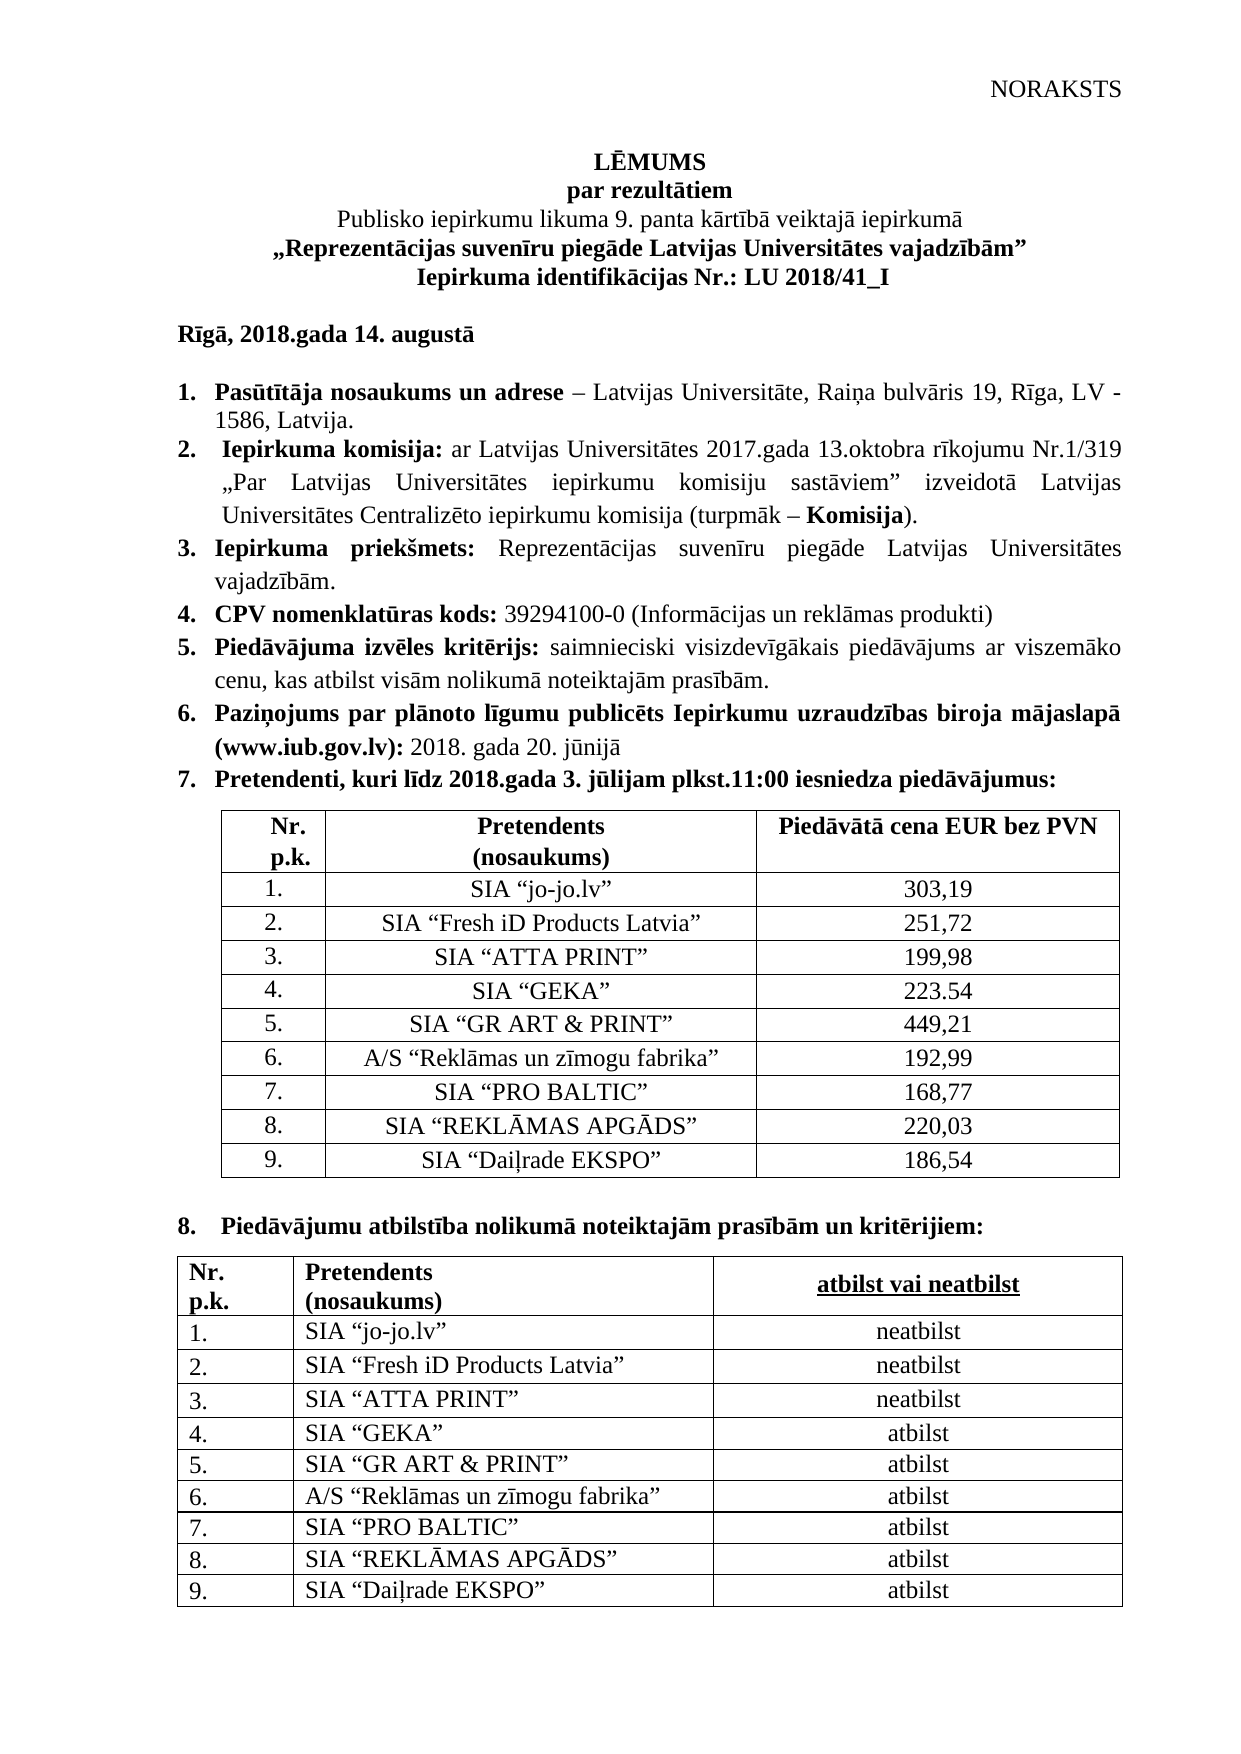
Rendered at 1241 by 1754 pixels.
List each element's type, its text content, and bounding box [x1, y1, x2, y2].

table_cell atbilst [714, 1513, 1122, 1543]
table_cell neatbilst [714, 1384, 1122, 1417]
list Pretendenti, kuri līdz 2018.gada 3. jūlijam plkst.11:00 iesniedza piedāvājumus: [177, 764, 1122, 793]
table_cell atbilst [714, 1450, 1122, 1480]
table_cell 5. [222, 1009, 325, 1041]
table_cell 2. [178, 1350, 293, 1383]
table_cell atbilst [714, 1481, 1122, 1511]
table_cell SIA “GEKA” [294, 1418, 713, 1448]
table_cell 3. [222, 941, 325, 973]
table_header Pretendents (nosaukums) [326, 811, 756, 872]
list Pasūtītāja nosaukums un adrese – Latvijas Universitāte, Raiņa bulvāris 19, Rīga, LV - 1586, Latvija. [177, 377, 1122, 434]
table_cell 223.54 [757, 975, 1119, 1007]
table_cell 8. [178, 1544, 293, 1574]
table_cell SIA “REKLĀMAS APGĀDS” [326, 1110, 756, 1143]
table_cell SIA “GEKA” [326, 975, 756, 1007]
table_cell SIA “jo-jo.lv” [326, 873, 756, 906]
table_cell 251,72 [757, 907, 1119, 940]
table_cell 168,77 [757, 1076, 1119, 1109]
table_cell SIA “Daiļrade EKSPO” [294, 1575, 713, 1606]
text Publisko iepirkumu likuma 9. panta kārtībā veiktajā iepirkumā [177, 204, 1122, 233]
table_cell SIA “ATTA PRINT” [326, 941, 756, 973]
table_cell 7. [178, 1513, 293, 1543]
table_cell 4. [222, 975, 325, 1007]
table_cell SIA “Fresh iD Products Latvia” [326, 907, 756, 940]
table_cell 6. [178, 1481, 293, 1511]
table_cell SIA “Daiļrade EKSPO” [326, 1144, 756, 1177]
table_cell 186,54 [757, 1144, 1119, 1177]
text LĒMUMS [177, 147, 1122, 176]
table_cell 1. [222, 873, 325, 906]
list Piedāvājumu atbilstība nolikumā noteiktajām prasībām un kritērijiem: [177, 1211, 1122, 1239]
table_cell atbilst [714, 1575, 1122, 1606]
table_cell 4. [178, 1418, 293, 1448]
table_cell SIA “REKLĀMAS APGĀDS” [294, 1544, 713, 1574]
table_cell SIA “PRO BALTIC” [326, 1076, 756, 1109]
table_cell 2. [222, 907, 325, 940]
table_cell SIA “ATTA PRINT” [294, 1384, 713, 1417]
table_cell A/S “Reklāmas un zīmogu fabrika” [326, 1042, 756, 1075]
table_cell SIA “GR ART & PRINT” [326, 1009, 756, 1041]
table_cell 192,99 [757, 1042, 1119, 1075]
table_cell 8. [222, 1110, 325, 1143]
list par plānoto publicēts Iepirkumu uzraudzības biroja mājaslapā (www.iub.gov.lv): 2018. gada 20. jūnijā [177, 698, 1122, 760]
table_cell 303,19 [757, 873, 1119, 906]
table_header atbilst vai neatbilst [714, 1257, 1122, 1315]
table_cell atbilst [714, 1418, 1122, 1448]
table_header Piedāvātā cena EUR bez PVN [757, 811, 1119, 872]
table_cell 6. [222, 1042, 325, 1075]
table_cell neatbilst [714, 1350, 1122, 1383]
table_header Nr. p.k. [222, 811, 325, 872]
table_cell 5. [178, 1450, 293, 1480]
table_cell 449,21 [757, 1009, 1119, 1041]
list Piedāvājuma izvēles kritērijs: saimnieciski visizdevīgākais piedāvājums ar viszemāko cenu, kas atbilst visām nolikumā noteiktajām prasībām. [177, 632, 1122, 694]
list Iepirkuma priekšmets: Reprezentācijas suvenīru piegāde Latvijas Universitātes vajadzībām. [177, 533, 1122, 595]
list CPV nomenklatūras kods: 39294100-0 (Informācijas un reklāmas produkti) [177, 599, 1122, 628]
table_cell 220,03 [757, 1110, 1119, 1143]
table_cell SIA “GR ART & PRINT” [294, 1450, 713, 1480]
table_header Pretendents (nosaukums) [294, 1257, 713, 1315]
table_cell 9. [178, 1575, 293, 1606]
table_cell neatbilst [714, 1316, 1122, 1349]
table_cell 3. [178, 1384, 293, 1417]
text „Reprezentācijas suvenīru piegāde Latvijas Universitātes vajadzībām” [177, 233, 1122, 262]
text Iepirkuma identifikācijas Nr.: LU 2018/41_I [177, 262, 1122, 291]
text Rīgā, 2018.gada 14. augustā [177, 319, 1122, 348]
table_cell SIA “Fresh iD Products Latvia” [294, 1350, 713, 1383]
table_cell A/S “Reklāmas un zīmogu fabrika” [294, 1481, 713, 1511]
table_header Nr. p.k. [178, 1257, 293, 1315]
text par rezultātiem [177, 176, 1122, 204]
table_cell atbilst [714, 1544, 1122, 1574]
table_cell 199,98 [757, 941, 1119, 973]
table_cell SIA “jo-jo.lv” [294, 1316, 713, 1349]
table_cell 7. [222, 1076, 325, 1109]
table_cell 1. [178, 1316, 293, 1349]
list Iepirkuma komisija: ar Latvijas Universitātes 2017.gada 13.oktobra rīkojumu Nr.1/319 „Par Latvijas Universitātes iepirkumu komisiju sastāviem” izveidotā Latvijas Universitātes Centralizēto iepirkumu komisija (turpmāk – Komisija). [177, 434, 1122, 529]
table_cell 9. [222, 1144, 325, 1177]
table_cell SIA “PRO BALTIC” [294, 1513, 713, 1543]
